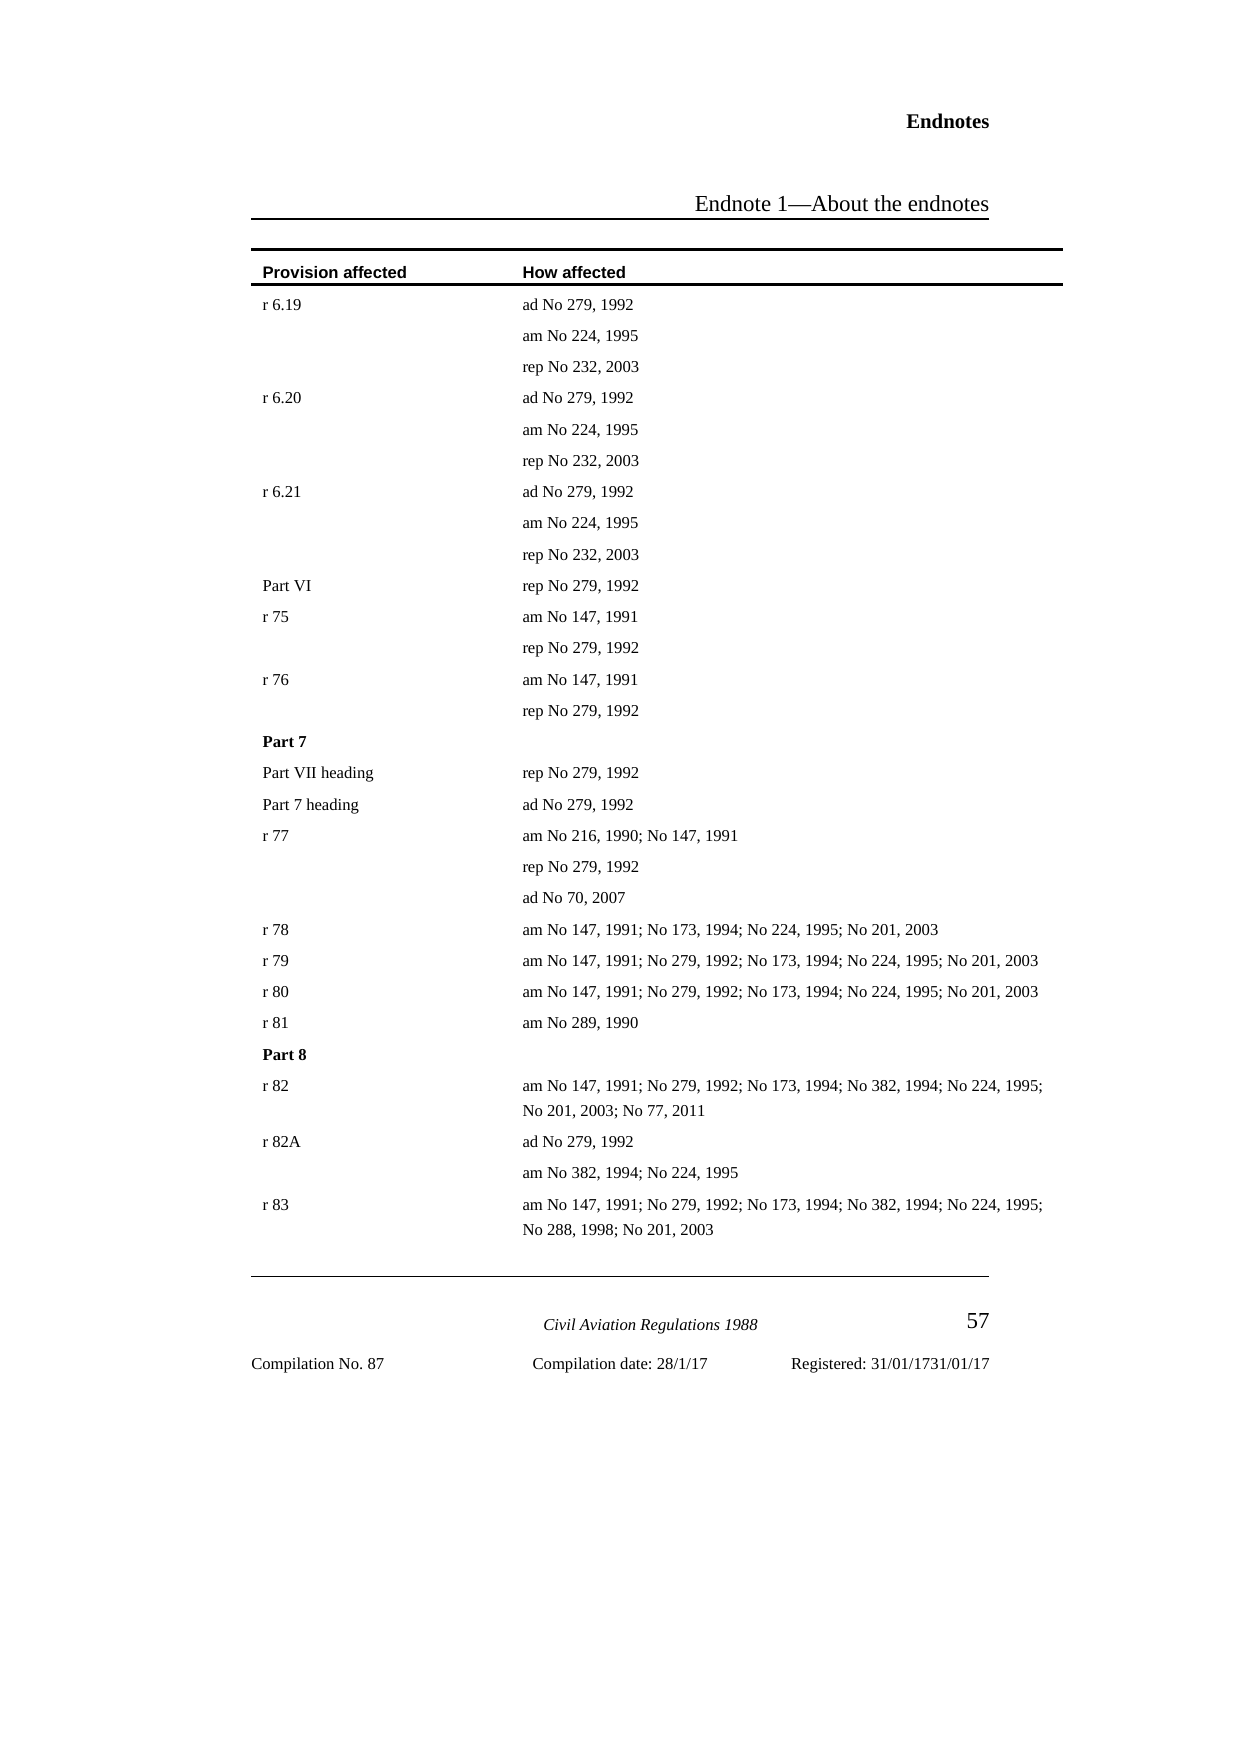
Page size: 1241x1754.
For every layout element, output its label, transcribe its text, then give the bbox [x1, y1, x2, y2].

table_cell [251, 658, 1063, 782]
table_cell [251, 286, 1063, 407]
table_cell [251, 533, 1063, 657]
table_header How affected [511, 251, 1063, 282]
table_header Provision affected [251, 251, 511, 282]
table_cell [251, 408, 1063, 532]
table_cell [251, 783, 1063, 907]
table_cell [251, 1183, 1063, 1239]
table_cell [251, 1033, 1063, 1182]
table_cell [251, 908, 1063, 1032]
